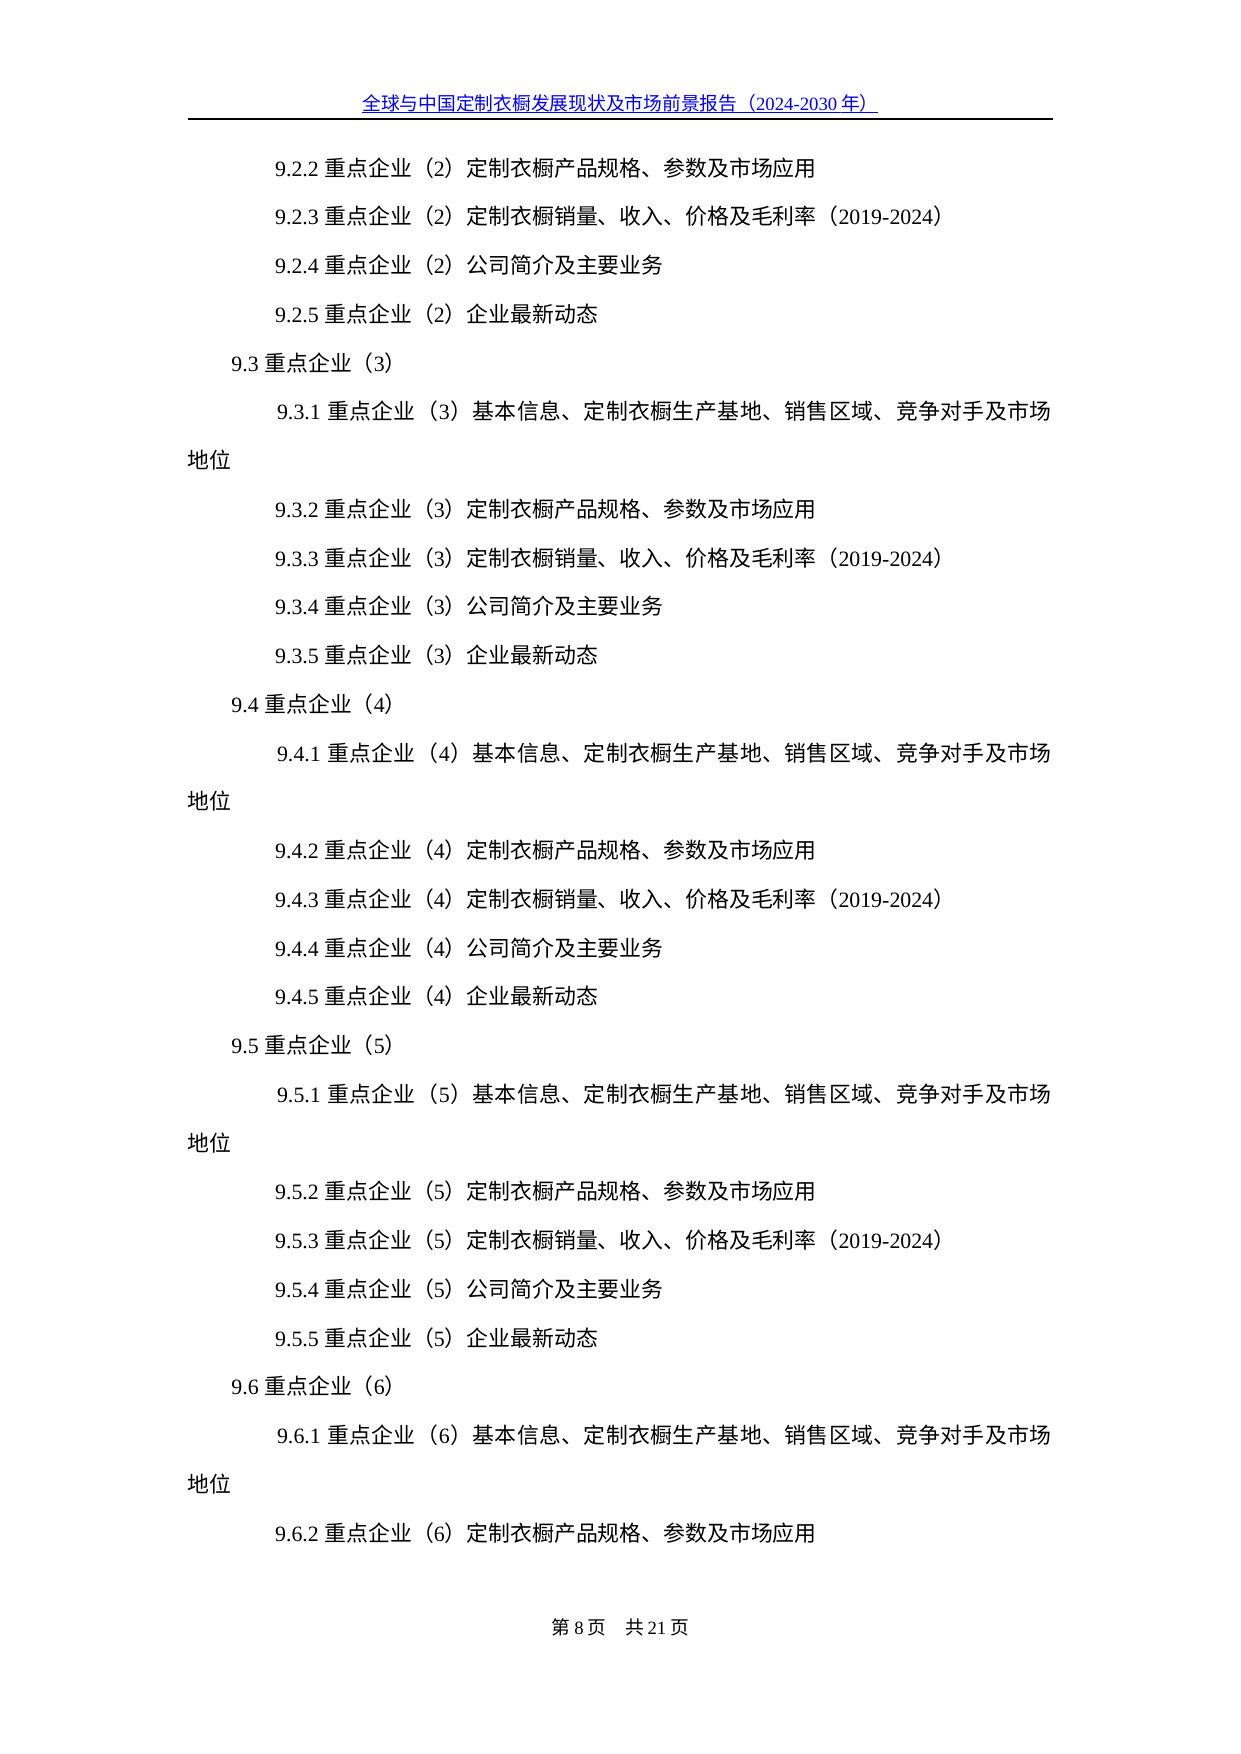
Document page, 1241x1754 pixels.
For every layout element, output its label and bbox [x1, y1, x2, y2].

text [187, 150, 1053, 1548]
